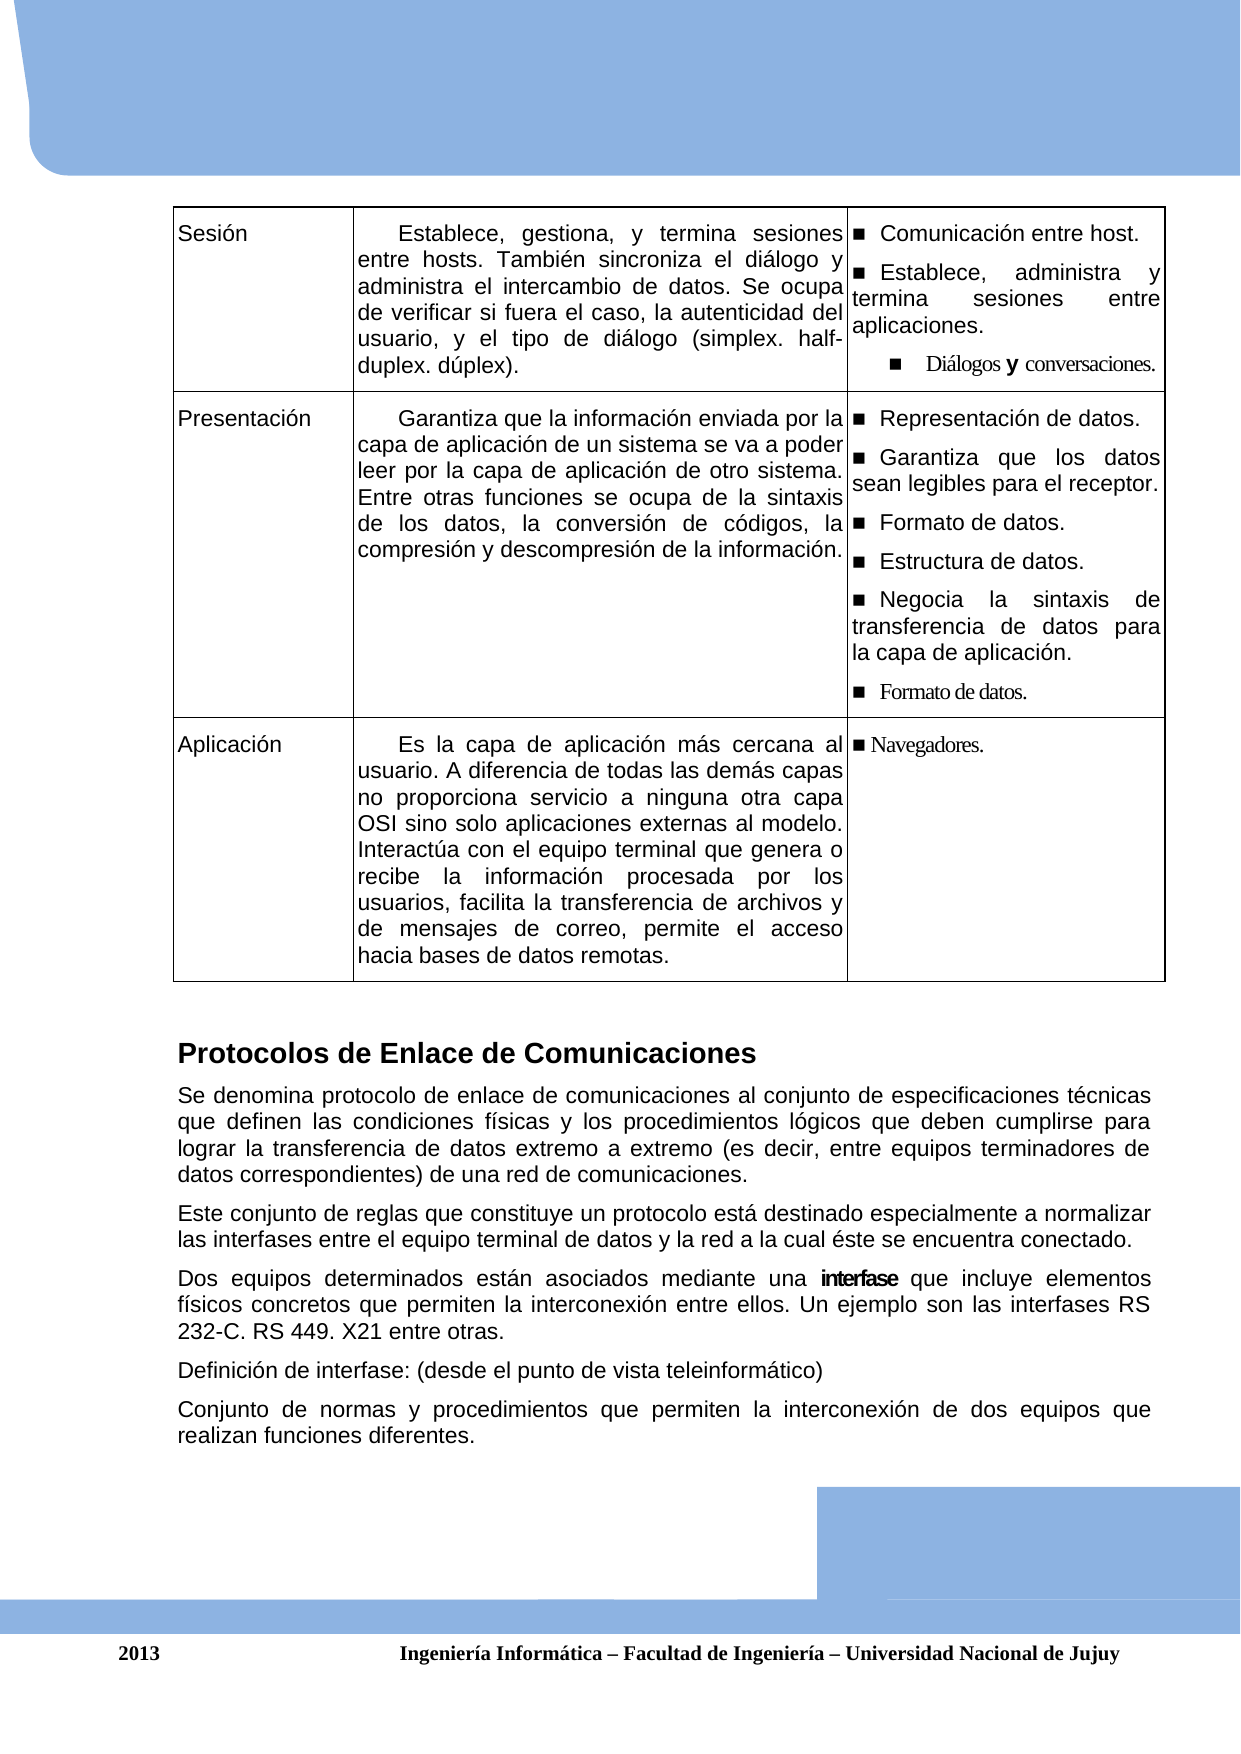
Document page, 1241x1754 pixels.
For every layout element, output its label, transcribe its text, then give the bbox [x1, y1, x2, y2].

text Se denomina protocolo de enlace de comunicaciones al conjunto de especificaciones técnicas que definen las condiciones físicas y los procedimientos lógicos que deben cumplirse para lograr la transferencia de datos extremo a extremo (es decir, entre equipos terminadores de datos correspondientes) de una red de comunicaciones. [177, 1082, 1152, 1187]
text Dos equipos determinados están asociados mediante una interfase que incluye elementos físicos concretos que permiten la interconexión entre ellos. Un ejemplo son las interfases RS 232-C. RS 449. X21 entre otras. [177, 1265, 1152, 1344]
text Conjunto de normas y procedimientos que permiten la interconexión de dos equipos que realizan funciones diferentes. [177, 1396, 1152, 1448]
table_cell ■ Representación de datos. ■ Garantiza que los datos sean legibles para el receptor. ■ Formato de datos. ■ Estructura de datos. ■ Negocia la sintaxis de transferencia de datos para la capa de aplicación. ■ Formato de datos. [848, 392, 1164, 717]
table_cell Es la capa de aplicación más cercana al usuario. A diferencia de todas las demás capas no proporciona servicio a ninguna otra capa OSI sino solo aplicaciones externas al modelo. Interactúa con el equipo terminal que genera o recibe la información procesada por los usuarios, facilita la transferencia de archivos y de mensajes de correo, permite el acceso hacia bases de datos remotas. [354, 718, 847, 981]
table_cell Aplicación [174, 718, 353, 981]
text Protocolos de Enlace de Comunicaciones [177, 1036, 1152, 1069]
text Este conjunto de reglas que constituye un protocolo está destinado especialmente a normalizar las interfases entre el equipo terminal de datos y la red a la cual éste se encuentra conectado. [177, 1200, 1152, 1253]
table_cell ■ Navegadores. [848, 718, 1164, 981]
table_cell Sesión [174, 208, 353, 391]
table_cell Establece, gestiona, y termina sesiones entre hosts. También sincroniza el diálogo y administra el intercambio de datos. Se ocupa de verificar si fuera el caso, la autenticidad del usuario, y el tipo de diálogo (simplex. half-duplex. dúplex). [354, 208, 847, 391]
table_cell Presentación [174, 392, 353, 717]
table_cell Garantiza que la información enviada por la capa de aplicación de un sistema se va a poder leer por la capa de aplicación de otro sistema. Entre otras funciones se ocupa de la sintaxis de los datos, la conversión de códigos, la compresión y descompresión de la información. [354, 392, 847, 717]
text Definición de interfase: (desde el punto de vista teleinformático) [177, 1357, 1152, 1383]
table_cell ■ Comunicación entre host. ■ Establece, administra y termina sesiones entre aplicaciones. ■ Diálogos y conversaciones. [848, 208, 1164, 391]
